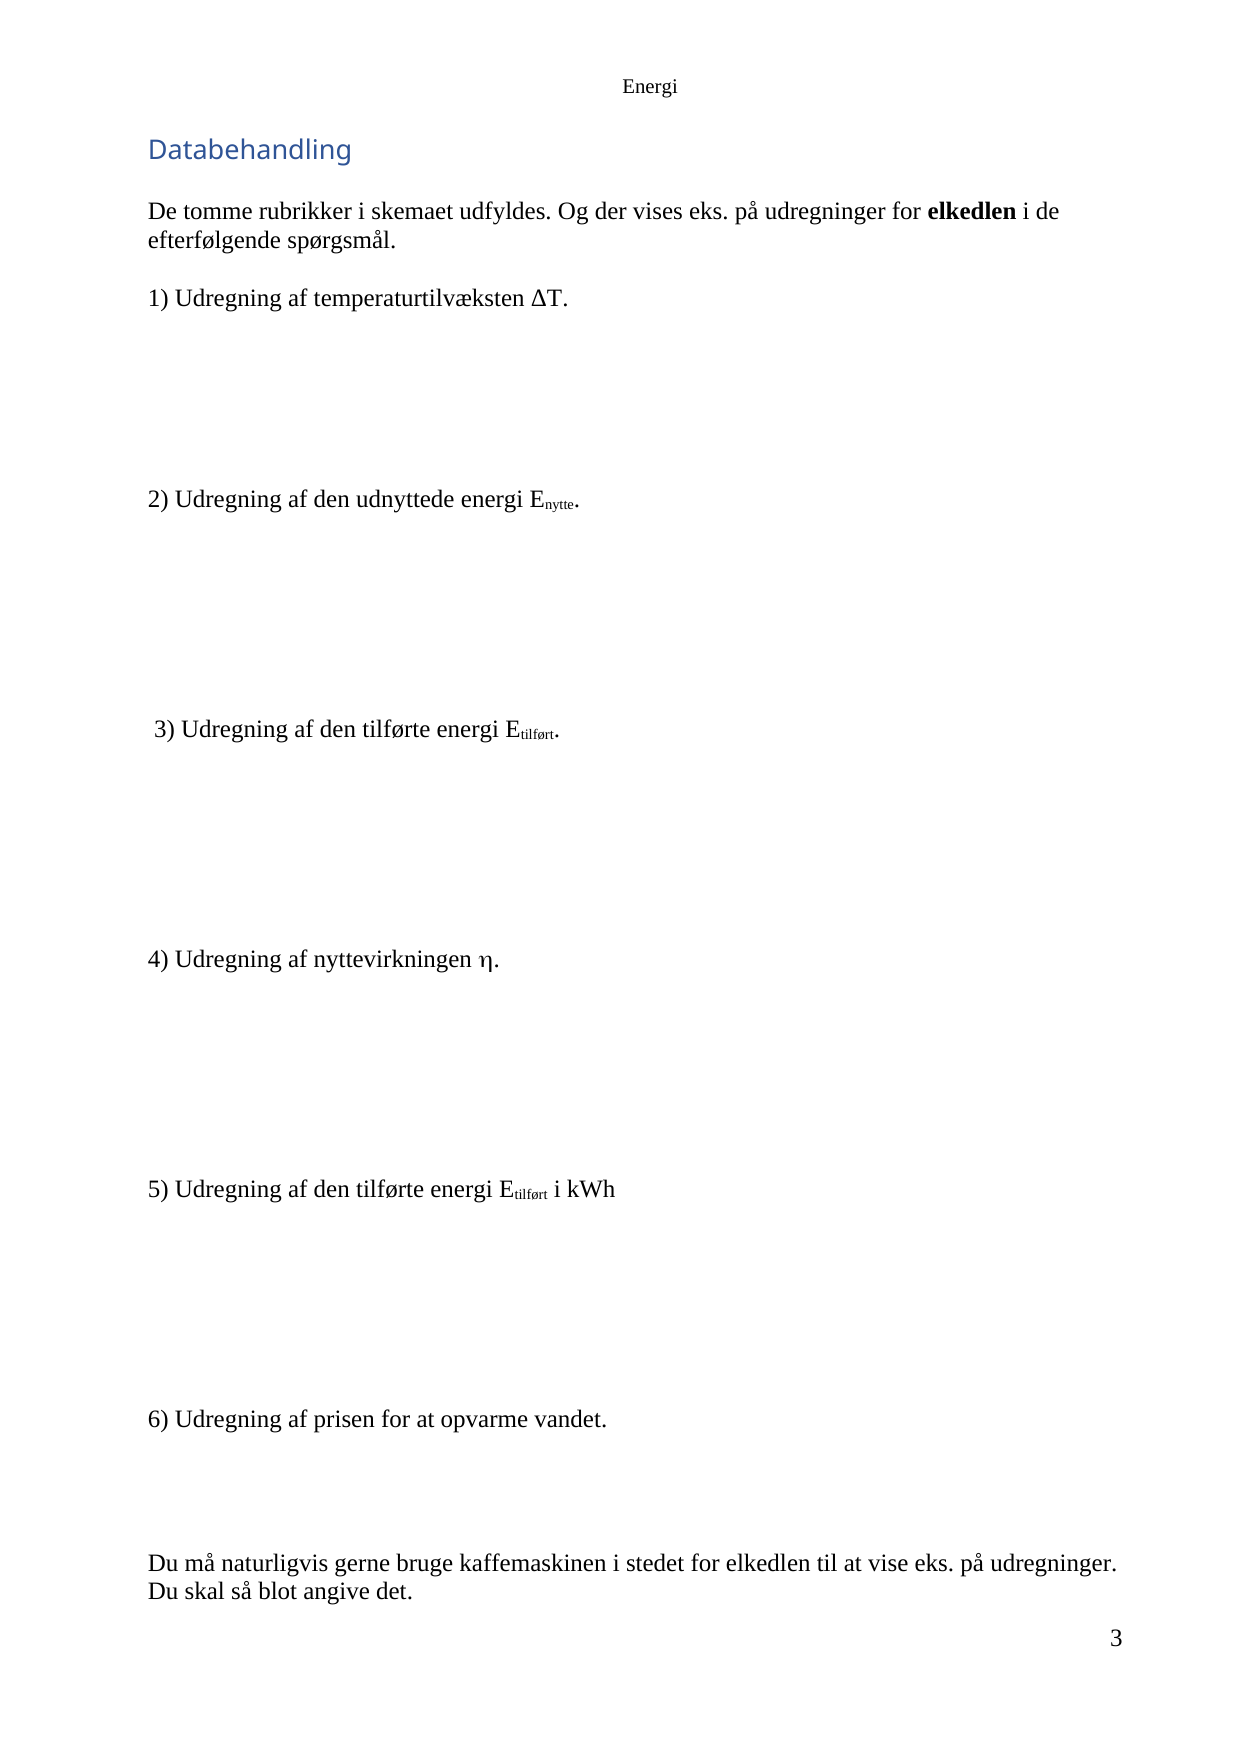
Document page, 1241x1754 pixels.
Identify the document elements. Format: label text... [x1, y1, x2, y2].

text Du må naturligvis gerne bruge kaffemaskinen i stedet for elkedlen til at vise eks. på udregninger. Du skal så blot angive det. [148, 1548, 1122, 1605]
text 3) Udregning af den tilførte energi Etilført. [148, 714, 1122, 743]
subtitle Databehandling [148, 131, 1122, 168]
text 1) Udregning af temperaturtilvæksten ΔT. [148, 283, 1122, 311]
text 2) Udregning af den udnyttede energi Enytte. [148, 484, 1122, 513]
text De tomme rubrikker i skemaet udfyldes. Og der vises eks. på udregninger for elkedlen i de efterfølgende spørgsmål. [148, 196, 1122, 254]
text 6) Udregning af prisen for at opvarme vandet. [148, 1404, 1122, 1433]
text 4) Udregning af nyttevirkningen . [148, 944, 1122, 973]
text 5) Udregning af den tilførte energi Etilført i kWh [148, 1174, 1122, 1203]
